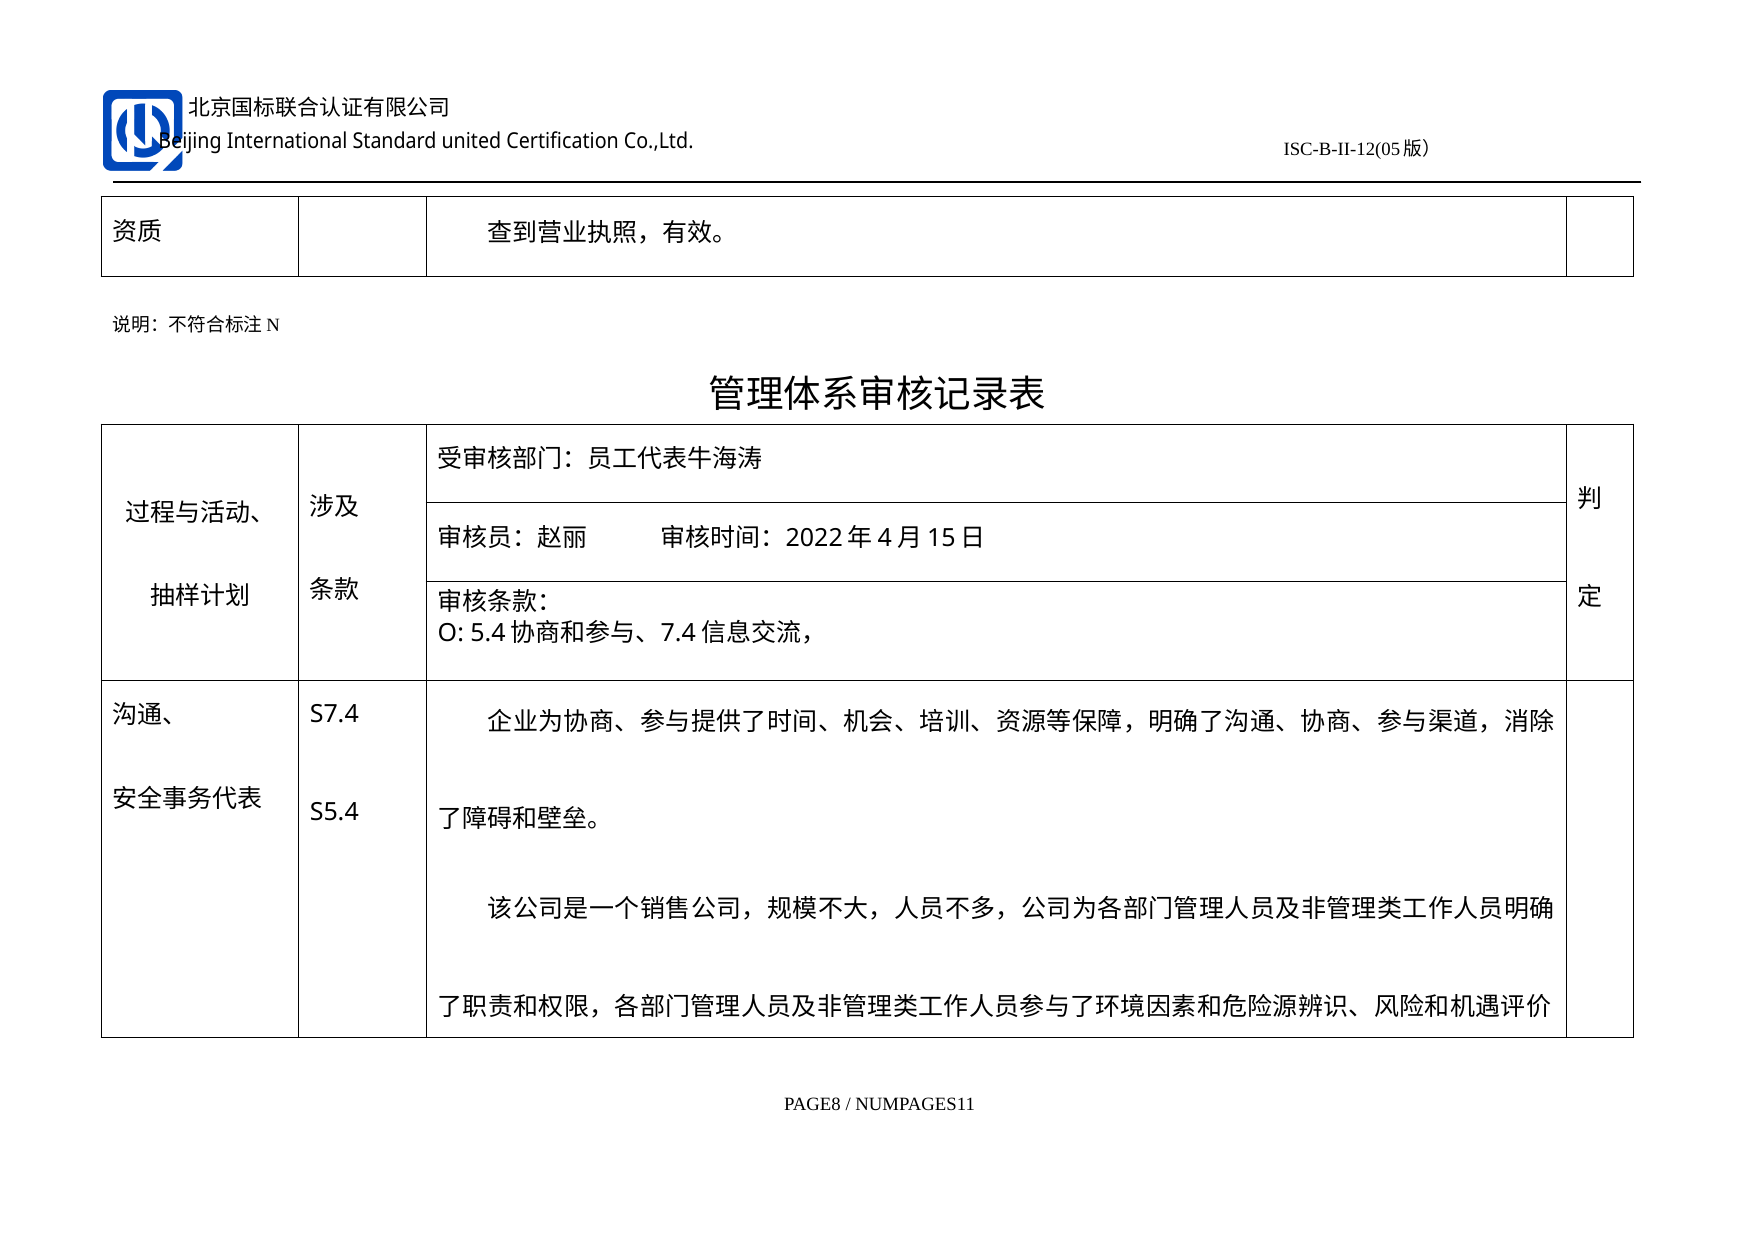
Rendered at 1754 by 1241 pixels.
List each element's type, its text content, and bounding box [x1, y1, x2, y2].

table_cell [299, 197, 426, 276]
text 管理体系审核记录表 [112, 358, 1641, 423]
table_cell 审核员：赵丽 审核时间：2022年4月15日 [427, 503, 1566, 581]
table_cell S7.4 S5.4 [299, 681, 426, 1037]
table_cell 审核条款： O: 5.4协商和参与、7.4信息交流， [427, 582, 1566, 679]
table_cell 沟通、 安全事务代表 [102, 681, 298, 1037]
text 说明：不符合标注N [112, 310, 1641, 337]
table_cell [1567, 681, 1633, 1037]
table_header 判定 [1567, 425, 1633, 679]
table_header 受审核部门：员工代表牛海涛 [427, 425, 1566, 502]
picture [103, 90, 183, 171]
table_header 过程与活动、 抽样计划 [102, 425, 298, 679]
table_cell 资质 [102, 197, 298, 276]
table_header 涉及 条款 [299, 425, 426, 679]
table_cell 查到营业执照，有效。 [427, 197, 1566, 276]
table_cell [1567, 197, 1633, 276]
